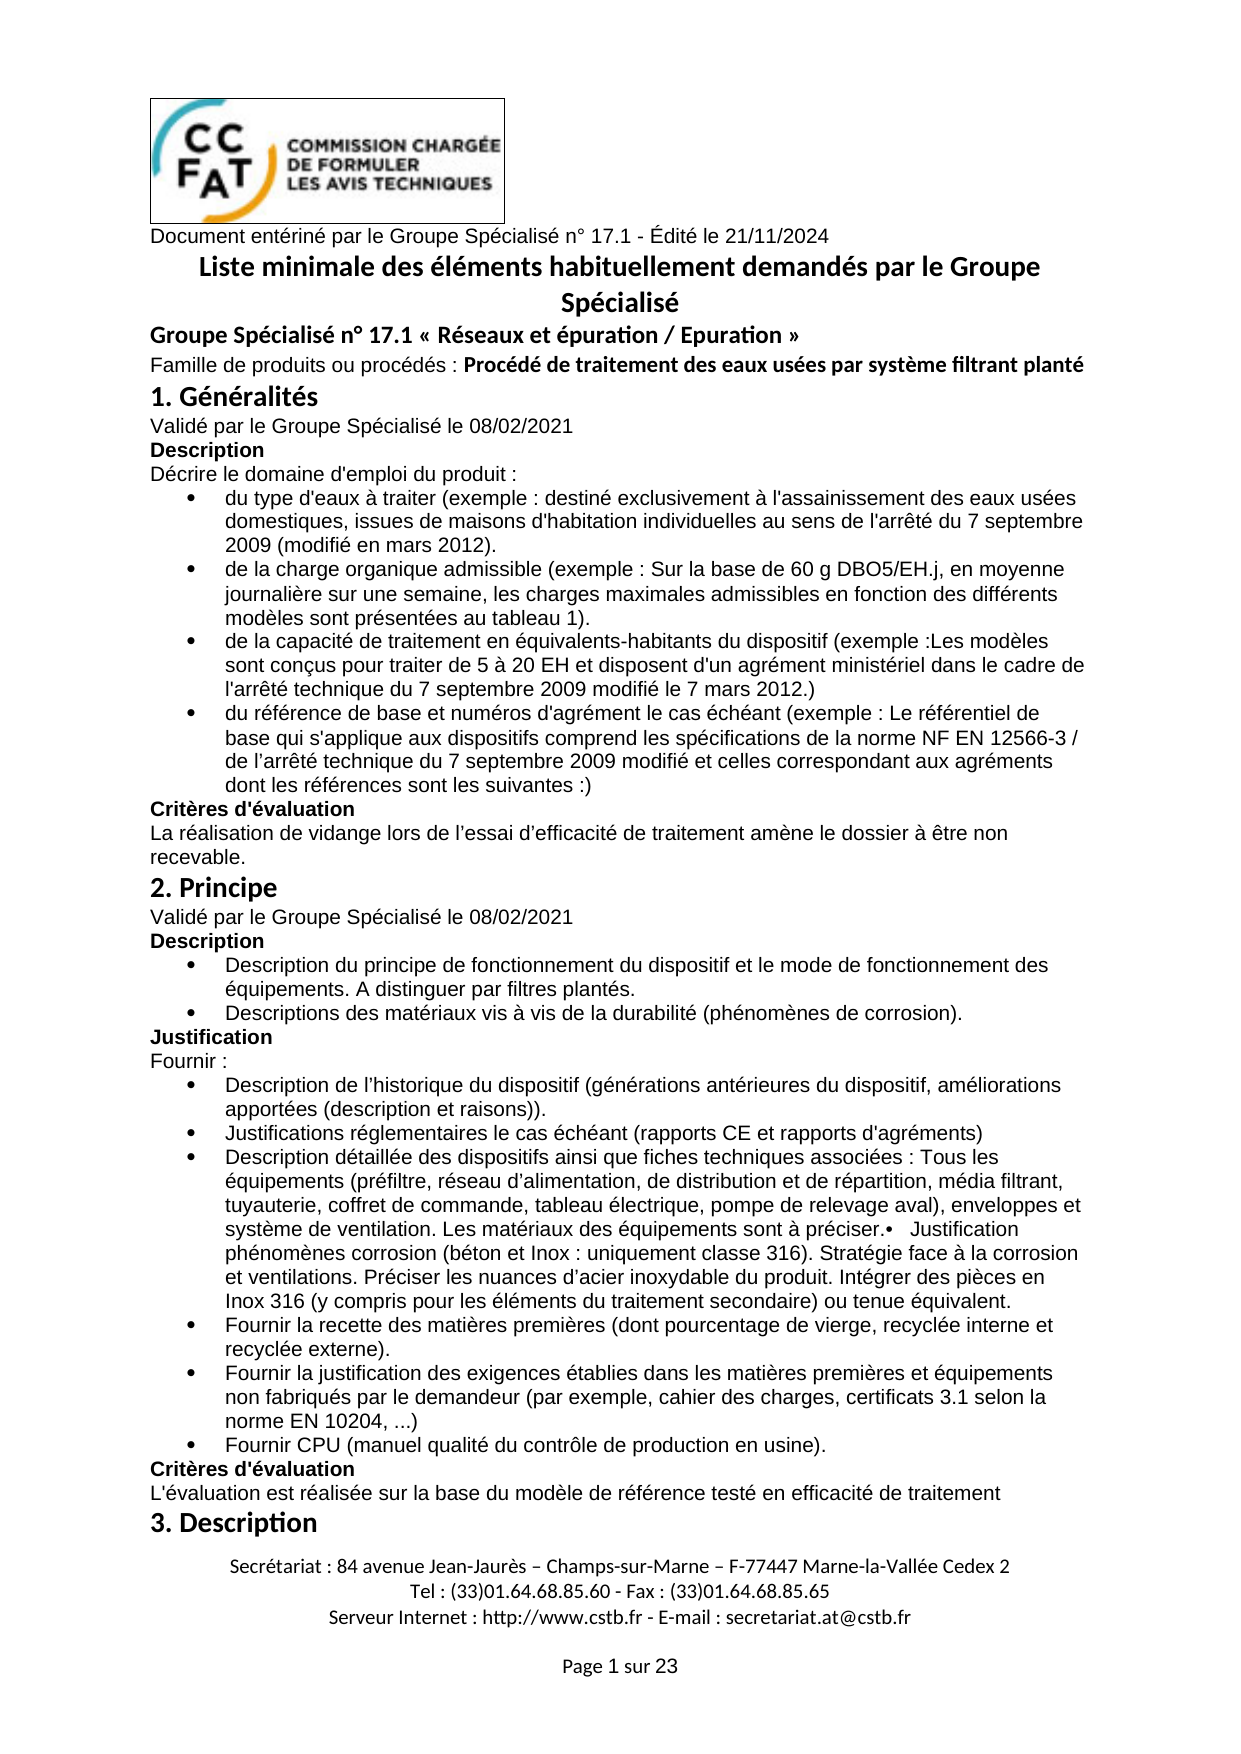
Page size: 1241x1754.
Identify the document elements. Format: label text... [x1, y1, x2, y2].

text Validé par le Groupe Spécialisé le 08/02/2021 [150, 905, 1090, 929]
text Liste minimale des éléments habituellement demandés par le Groupe Spécialisé [150, 248, 1090, 319]
list Description de l’historique du dispositif (générations antérieures du dispositif, améliorations apportées (description et raisons)). [187, 1073, 1090, 1121]
list Description détaillée des dispositifs ainsi que fiches techniques associées : Tous les équipements (préfiltre, réseau d’alimentation, de distribution et de répartition, média filtrant, tuyauterie, coffret de commande, tableau électrique, pompe de relevage aval), enveloppes et système de ventilation. Les matériaux des équipements sont à préciser.• Justification phénomènes corrosion (béton et Inox : uniquement classe 316). Stratégie face à la corrosion et ventilations. Préciser les nuances d’acier inoxydable du produit. Intégrer des pièces en Inox 316 (y compris pour les éléments du traitement secondaire) ou tenue équivalent. [187, 1145, 1090, 1312]
text Critères d'évaluation [150, 1457, 1090, 1481]
text Fournir : [150, 1049, 1090, 1073]
text Document entériné par le Groupe Spécialisé n° 17.1 - Édité le 21/11/2024 [150, 224, 1090, 248]
list du référence de base et numéros d'agrément le cas échéant (exemple : Le référentiel de base qui s'applique aux dispositifs comprend les spécifications de la norme NF EN 12566-3 / de l’arrêté technique du 7 septembre 2009 modifié et celles correspondant aux agréments dont les références sont les suivantes :) [187, 701, 1090, 797]
text Décrire le domaine d'emploi du produit : [150, 461, 1090, 485]
list Fournir la justification des exigences établies dans les matières premières et équipements non fabriqués par le demandeur (par exemple, cahier des charges, certificats 3.1 selon la norme EN 10204, ...) [187, 1361, 1090, 1432]
list Fournir la recette des matières premières (dont pourcentage de vierge, recyclée interne et recyclée externe). [187, 1312, 1090, 1361]
list de la capacité de traitement en équivalents-habitants du dispositif (exemple :Les modèles sont conçus pour traiter de 5 à 20 EH et disposent d'un agrément ministériel dans le cadre de l'arrêté technique du 7 septembre 2009 modifié le 7 mars 2012.) [187, 629, 1090, 701]
list de la charge organique admissible (exemple : Sur la base de 60 g DBO5/EH.j, en moyenne journalière sur une semaine, les charges maximales admissibles en fonction des différents modèles sont présentées au tableau 1). [187, 557, 1090, 629]
text 2. Principe [150, 869, 1090, 905]
text Groupe Spécialisé n° 17.1 « Réseaux et épuration / Epuration » [150, 319, 1090, 350]
text Famille de produits ou procédés : Procédé de traitement des eaux usées par système filtrant planté [150, 350, 1090, 378]
list Fournir CPU (manuel qualité du contrôle de production en usine). [187, 1432, 1090, 1457]
text L'évaluation est réalisée sur la base du modèle de référence testé en efficacité de traitement [150, 1481, 1090, 1504]
text Validé par le Groupe Spécialisé le 08/02/2021 [150, 413, 1090, 437]
text Critères d'évaluation [150, 797, 1090, 821]
list Description du principe de fonctionnement du dispositif et le mode de fonctionnement des équipements. A distinguer par filtres plantés. [187, 953, 1090, 1001]
picture [151, 99, 504, 223]
text 1. Généralités [150, 378, 1090, 413]
list du type d'eaux à traiter (exemple : destiné exclusivement à l'assainissement des eaux usées domestiques, issues de maisons d'habitation individuelles au sens de l'arrêté du 7 septembre 2009 (modifié en mars 2012). [187, 485, 1090, 557]
text Justification [150, 1025, 1090, 1049]
list Justifications réglementaires le cas échéant (rapports CE et rapports d'agréments) [187, 1121, 1090, 1145]
text La réalisation de vidange lors de l’essai d’efficacité de traitement amène le dossier à être non recevable. [150, 821, 1090, 869]
text Description [150, 929, 1090, 953]
text 3. Description [150, 1504, 1090, 1540]
text Description [150, 437, 1090, 461]
list Descriptions des matériaux vis à vis de la durabilité (phénomènes de corrosion). [187, 1001, 1090, 1025]
